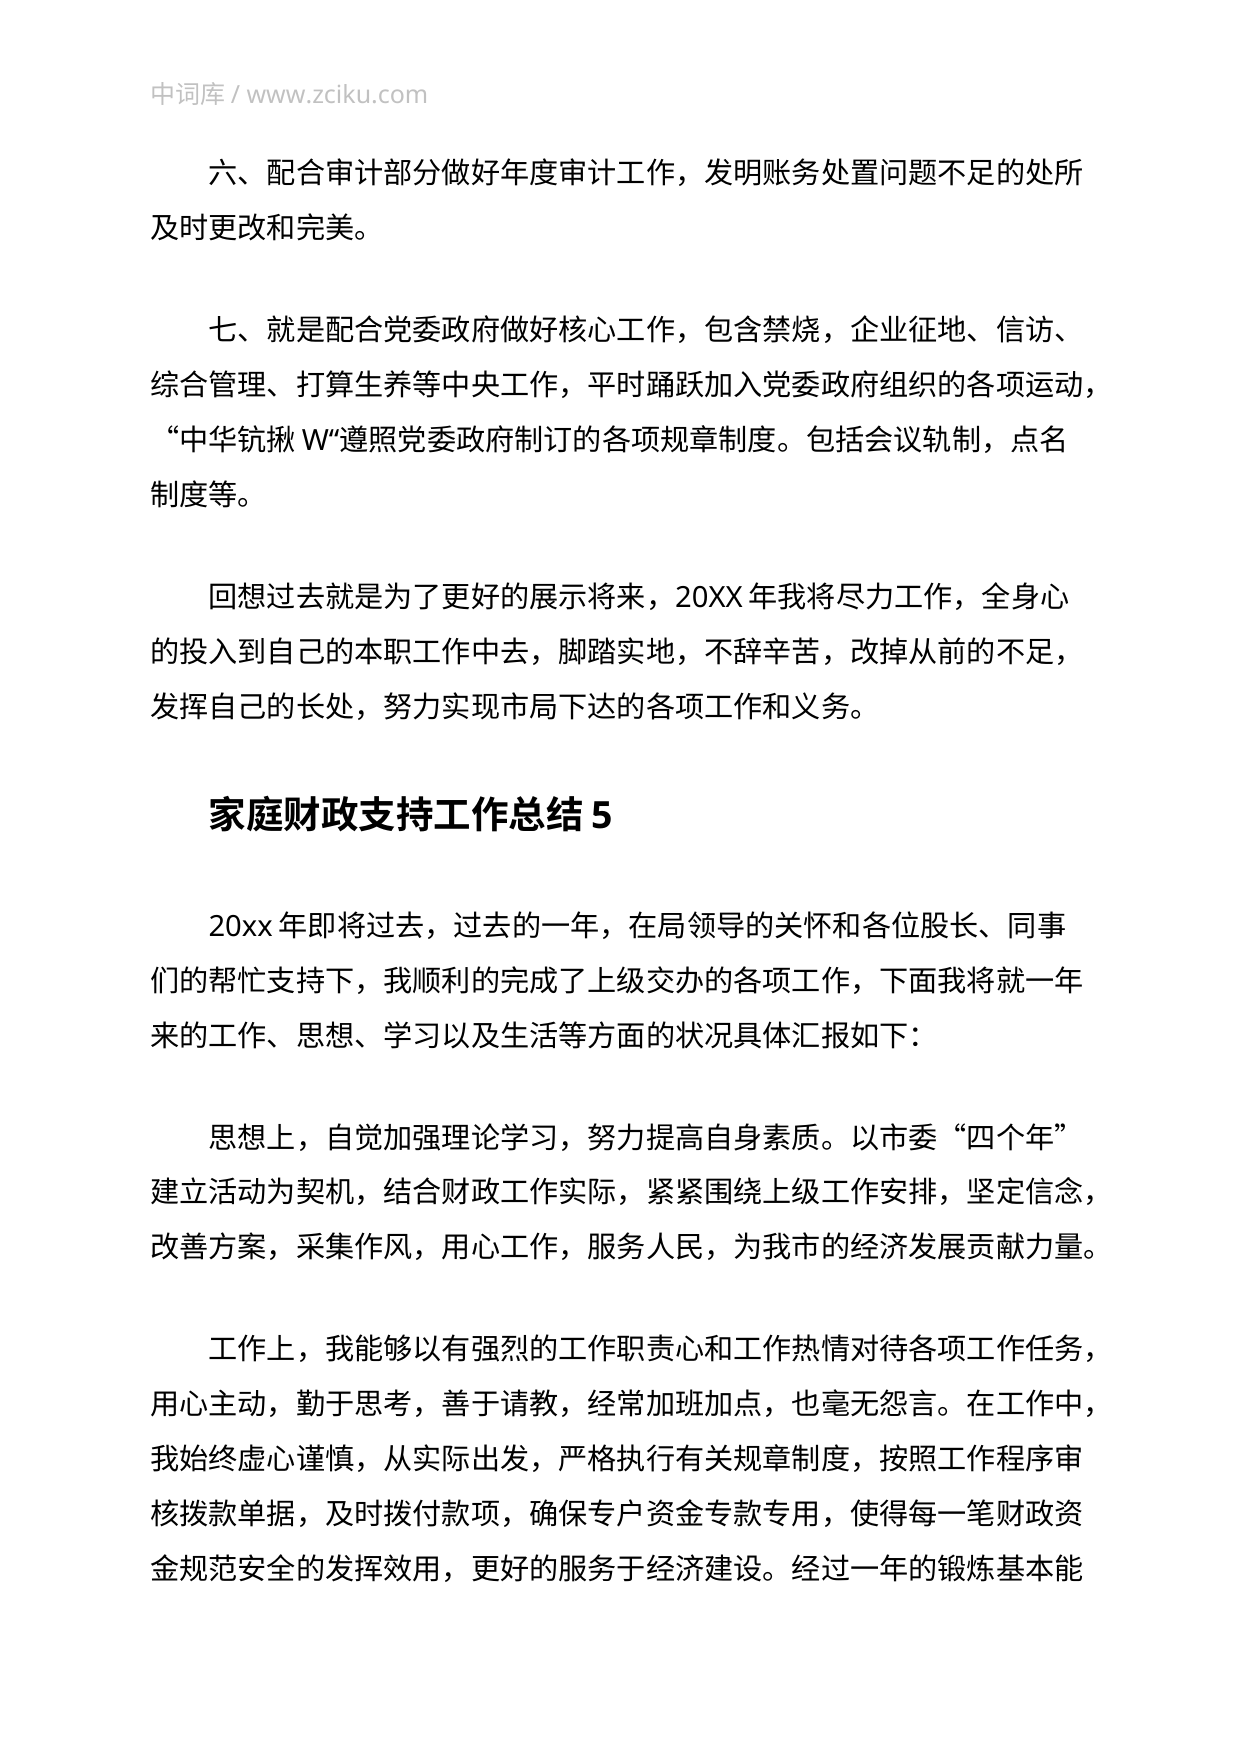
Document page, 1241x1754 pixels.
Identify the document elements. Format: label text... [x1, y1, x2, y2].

text 20xx年即将过去，过去的一年，在局领导的关怀和各位股长、同事们的帮忙支持下，我顺利的完成了上级交办的各项工作，下面我将就一年来的工作、思想、学习以及生活等方面的状况具体汇报如下： [150, 902, 1090, 1055]
text 七、就是配合党委政府做好核心工作，包含禁烧，企业征地、信访、综合管理、打算生养等中央工作，平时踊跃加入党委政府组织的各项运动，“中华钪揪W“遵照党委政府制订的各项规章制度。包括会议轨制，点名制度等。 [150, 307, 1090, 514]
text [150, 1326, 1090, 1588]
text 思想上，自觉加强理论学习，努力提高自身素质。以市委“四个年”建立活动为契机，结合财政工作实际，紧紧围绕上级工作安排，坚定信念，改善方案，采集作风，用心工作，服务人民，为我市的经济发展贡献力量。 [150, 1114, 1090, 1266]
text 回想过去就是为了更好的展示将来，20XX年我将尽力工作，全身心的投入到自己的本职工作中去，脚踏实地，不辞辛苦，改掉从前的不足，发挥自己的长处，努力实现市局下达的各项工作和义务。 [150, 573, 1090, 725]
text 家庭财政支持工作总结5 [150, 785, 1090, 839]
text 六、配合审计部分做好年度审计工作，发明账务处置问题不足的处所及时更改和完美。 [150, 150, 1090, 247]
